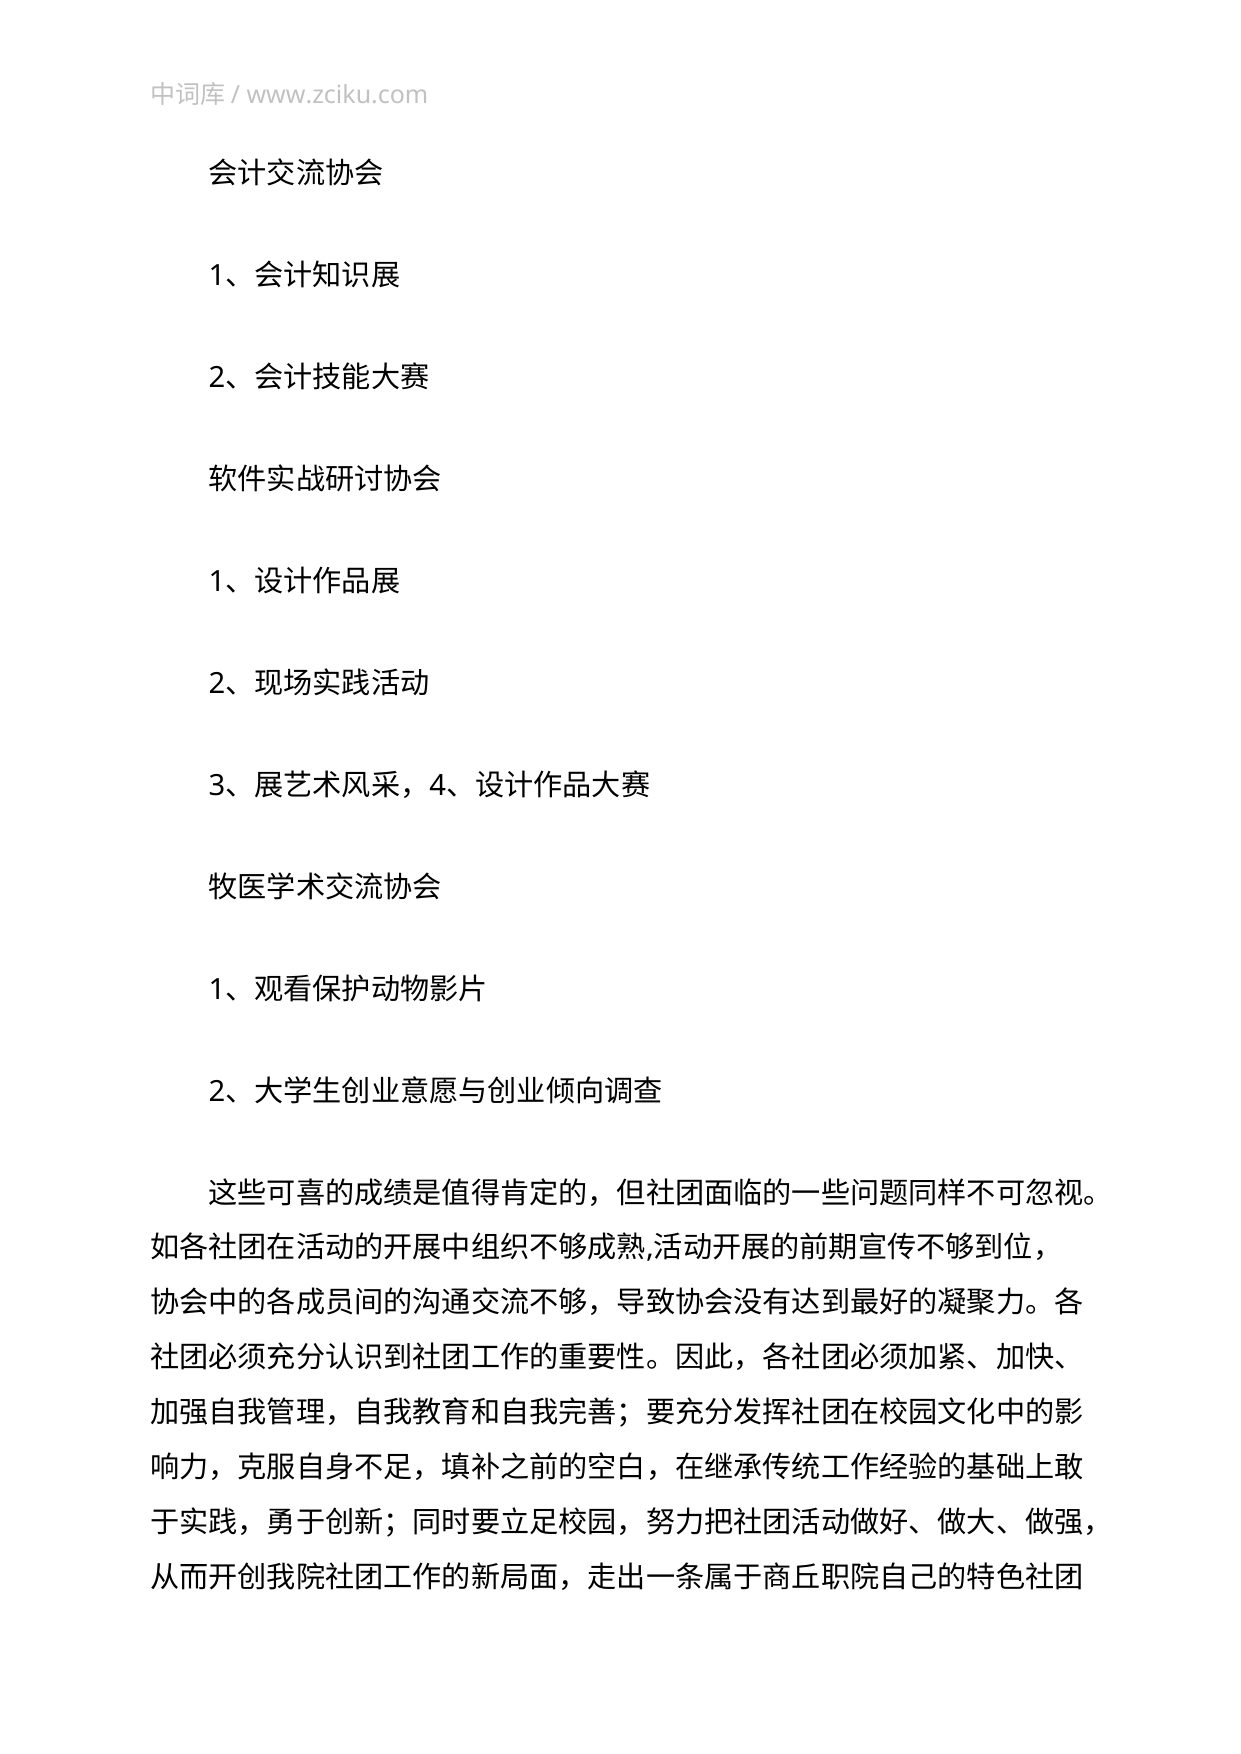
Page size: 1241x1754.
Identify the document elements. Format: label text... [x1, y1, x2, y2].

text 3、展艺术风采，4、设计作品大赛 [150, 761, 1090, 804]
text 牧医学术交流协会 [150, 863, 1090, 906]
text 会计交流协会 [150, 150, 1090, 192]
text 2、现场实践活动 [150, 659, 1090, 702]
text 2、会计技能大赛 [150, 354, 1090, 396]
text 软件实战研讨协会 [150, 456, 1090, 498]
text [150, 1169, 1090, 1596]
text 1、会计知识展 [150, 252, 1090, 294]
text 1、观看保护动物影片 [150, 965, 1090, 1008]
text 1、设计作品展 [150, 557, 1090, 600]
text 2、大学生创业意愿与创业倾向调查 [150, 1067, 1090, 1109]
